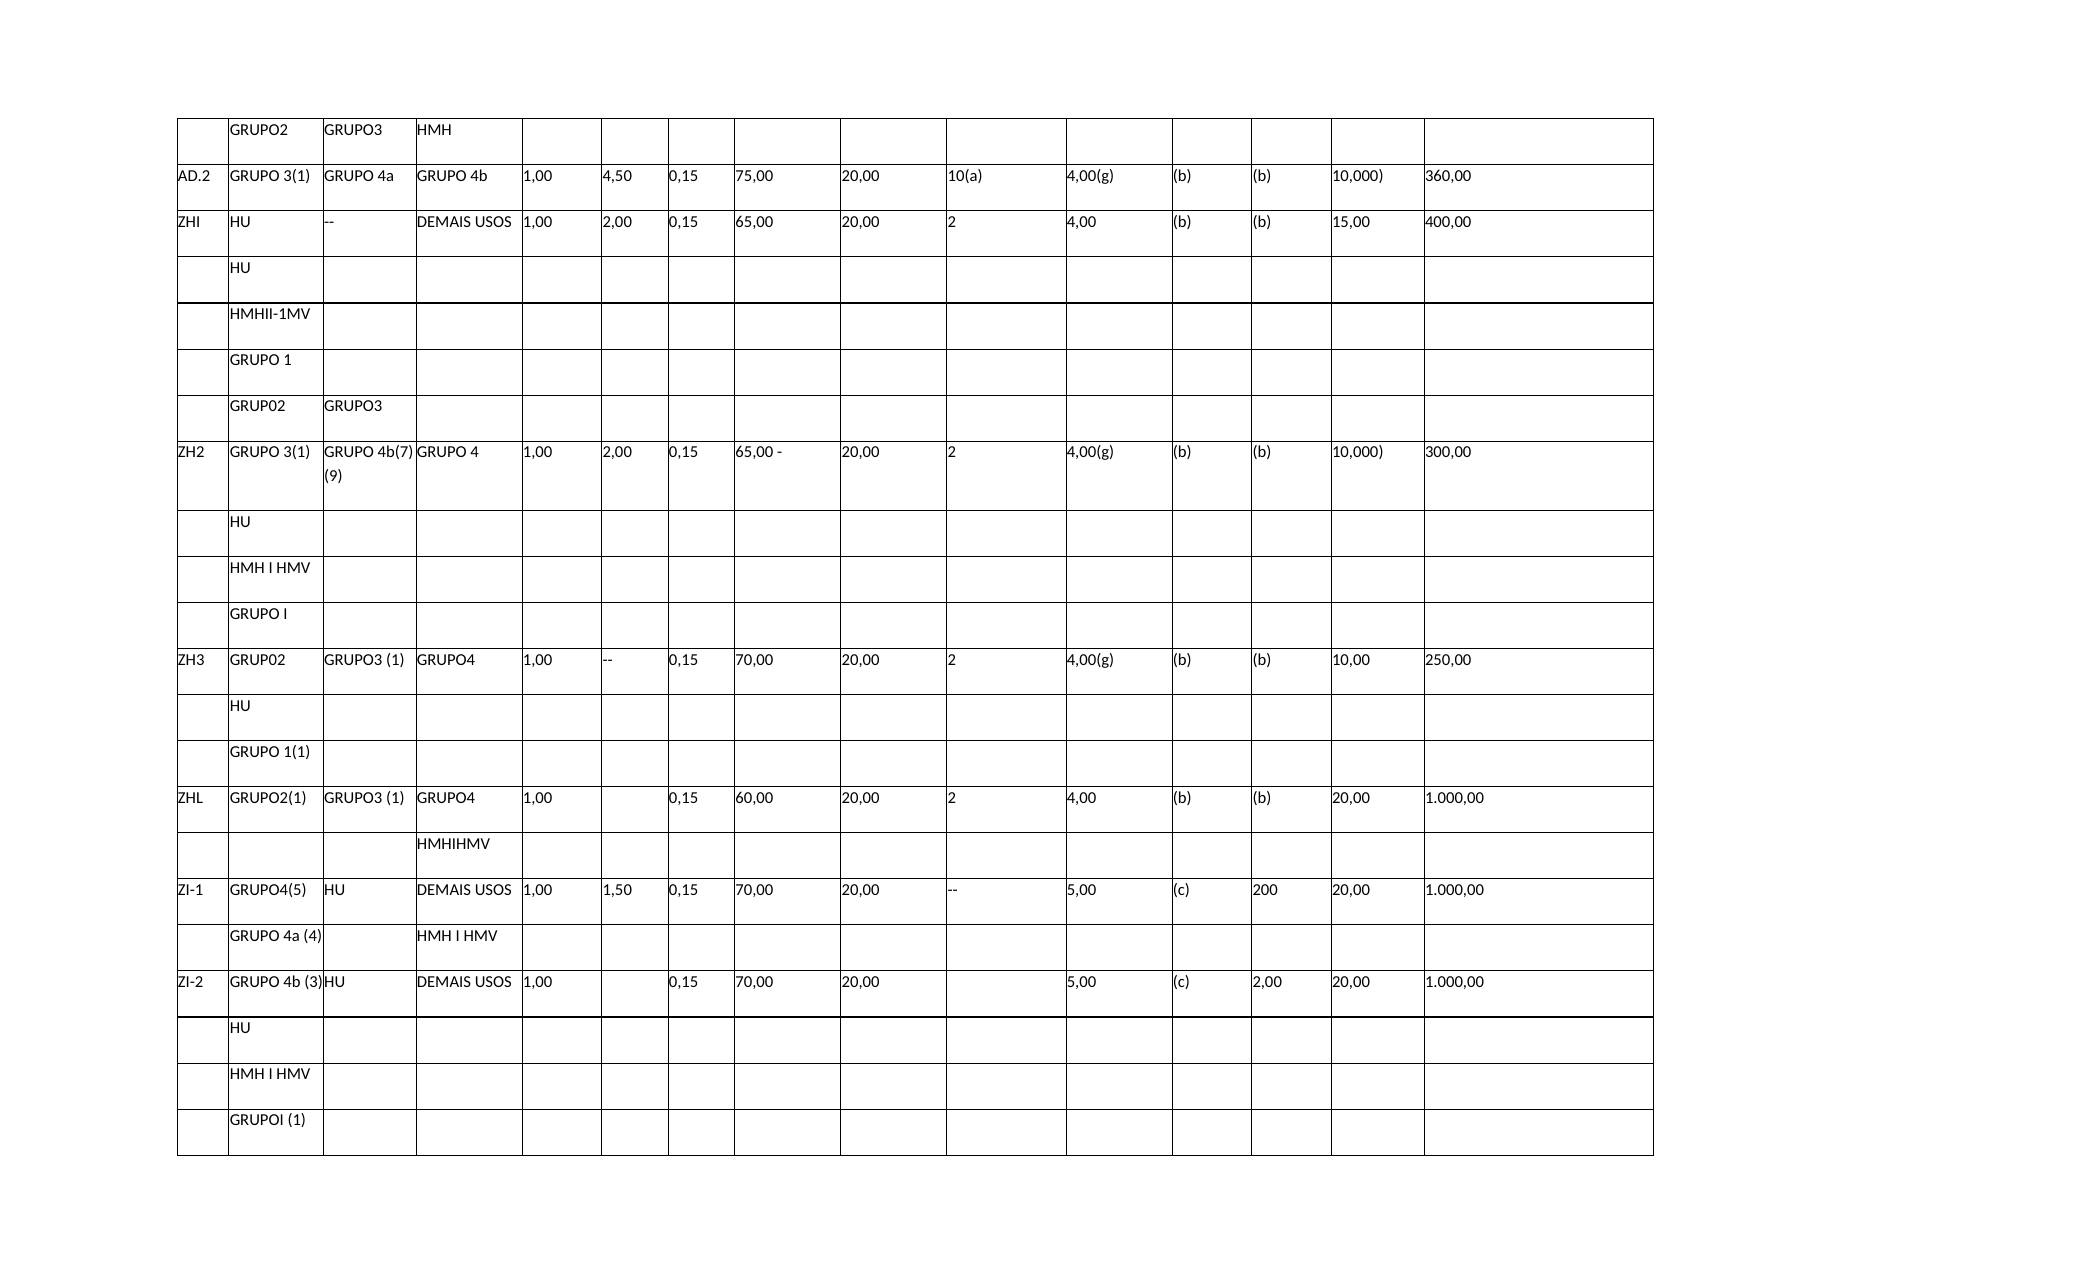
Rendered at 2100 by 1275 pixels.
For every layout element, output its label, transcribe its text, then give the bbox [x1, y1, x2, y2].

table_cell [947, 1018, 1066, 1062]
table_cell 15,00 [1332, 211, 1424, 256]
table_cell [602, 787, 668, 832]
table_cell ZH2 [178, 442, 228, 510]
table_cell [523, 695, 601, 740]
table_cell [324, 695, 416, 740]
table_cell 1,50 [602, 879, 668, 924]
table_cell [178, 1110, 228, 1154]
table_cell DEMAIS USOS [417, 211, 522, 256]
table_cell 65,00 [735, 211, 840, 256]
table_cell [1067, 833, 1172, 878]
table_cell [1425, 557, 1653, 602]
table_cell HU [229, 695, 323, 740]
table_cell 400,00 [1425, 211, 1653, 256]
table_cell [841, 695, 946, 740]
table_cell [947, 741, 1066, 786]
table_cell 1,00 [523, 649, 601, 694]
table_cell [523, 119, 601, 164]
table_cell 300,00 [1425, 442, 1653, 510]
table_cell GRUPO 4b (3) [229, 971, 323, 1016]
table_cell [1173, 257, 1251, 302]
table_cell [1173, 511, 1251, 556]
table_cell 20,00 [1332, 787, 1424, 832]
table_cell 0,15 [669, 211, 734, 256]
table_cell [602, 304, 668, 348]
table_cell [1332, 119, 1424, 164]
table_cell [602, 1018, 668, 1062]
table_cell [1425, 1018, 1653, 1062]
table_cell [1332, 511, 1424, 556]
table_cell [1332, 695, 1424, 740]
table_cell [417, 1110, 522, 1154]
table_cell [1067, 304, 1172, 348]
table_cell [178, 1018, 228, 1062]
table_cell DEMAIS USOS [417, 971, 522, 1016]
table_cell ZI-1 [178, 879, 228, 924]
table_cell [1173, 119, 1251, 164]
table_cell [1252, 695, 1331, 740]
table_cell [1173, 1064, 1251, 1108]
table_cell [947, 1064, 1066, 1108]
table_cell [324, 1064, 416, 1108]
table_cell HMH [417, 119, 522, 164]
table_cell [947, 603, 1066, 648]
table_cell 5,00 [1067, 971, 1172, 1016]
table_cell GRUPO2(1) [229, 787, 323, 832]
table_cell 2,00 [602, 211, 668, 256]
table_cell (b) [1173, 165, 1251, 210]
table_cell [947, 695, 1066, 740]
table_cell GRUPO 1 [229, 350, 323, 394]
table_cell [602, 119, 668, 164]
table_cell [1425, 119, 1653, 164]
table_cell [947, 350, 1066, 394]
table_cell [735, 925, 840, 970]
table_cell GRUPO3 [324, 119, 416, 164]
table_cell [841, 741, 946, 786]
table_cell [841, 557, 946, 602]
table_cell [1173, 557, 1251, 602]
table_cell [1252, 1064, 1331, 1108]
table_cell [324, 1110, 416, 1154]
table_cell [1067, 119, 1172, 164]
table_cell [669, 603, 734, 648]
table_cell -- [324, 211, 416, 256]
table_cell [178, 396, 228, 441]
table_cell [1332, 603, 1424, 648]
table_cell 4,00 [1067, 787, 1172, 832]
table_cell [523, 1064, 601, 1108]
table_cell [1425, 257, 1653, 302]
table_cell GRUPO I [229, 603, 323, 648]
table_cell [1067, 257, 1172, 302]
table_cell [841, 1110, 946, 1154]
table_cell [602, 396, 668, 441]
table_cell [1067, 741, 1172, 786]
table_cell [1252, 603, 1331, 648]
table_cell [669, 304, 734, 348]
table_cell (b) [1252, 787, 1331, 832]
table_cell [841, 257, 946, 302]
table_cell [602, 925, 668, 970]
table_cell 70,00 [735, 649, 840, 694]
table_cell 20,00 [841, 442, 946, 510]
table_cell [735, 350, 840, 394]
table_cell [602, 695, 668, 740]
table_cell [602, 1110, 668, 1154]
table_cell [324, 350, 416, 394]
table_cell 1,00 [523, 971, 601, 1016]
table_cell ZHL [178, 787, 228, 832]
table_cell 250,00 [1425, 649, 1653, 694]
table_cell [417, 603, 522, 648]
table_cell [178, 557, 228, 602]
table_cell GRUPO3 [324, 396, 416, 441]
table_cell [1067, 925, 1172, 970]
table_cell [1252, 925, 1331, 970]
table_cell [324, 1018, 416, 1062]
table_cell GRUPO 4b [417, 165, 522, 210]
table_cell [1332, 741, 1424, 786]
table_cell 20,00 [841, 211, 946, 256]
table_cell [1332, 1110, 1424, 1154]
table_cell [735, 257, 840, 302]
table_cell ZI-2 [178, 971, 228, 1016]
table_cell [417, 1064, 522, 1108]
table_cell 70,00 [735, 971, 840, 1016]
table_cell ZH3 [178, 649, 228, 694]
table_cell 0,15 [669, 879, 734, 924]
table_cell [1173, 1110, 1251, 1154]
table_cell [523, 257, 601, 302]
table_cell 1.000,00 [1425, 879, 1653, 924]
table_cell [1425, 350, 1653, 394]
table_cell 4,00(g) [1067, 649, 1172, 694]
table_cell 10,000) [1332, 442, 1424, 510]
table_cell [602, 603, 668, 648]
table_cell 4,00(g) [1067, 165, 1172, 210]
table_cell (b) [1173, 442, 1251, 510]
table_cell 60,00 [735, 787, 840, 832]
table_cell [841, 1064, 946, 1108]
table_cell [602, 1064, 668, 1108]
table_cell HU [229, 211, 323, 256]
table_cell GRUPO 3(1) [229, 442, 323, 510]
table_cell [178, 257, 228, 302]
table_cell [523, 741, 601, 786]
table_cell [1173, 396, 1251, 441]
table_cell [1067, 603, 1172, 648]
table_cell [1067, 695, 1172, 740]
table_cell [669, 1110, 734, 1154]
table_cell HMH I HMV [417, 925, 522, 970]
table_cell [602, 557, 668, 602]
table_cell [947, 1110, 1066, 1154]
table_cell [1173, 304, 1251, 348]
table_cell HMHIHMV [417, 833, 522, 878]
table_cell 4,00(g) [1067, 442, 1172, 510]
table_cell [1425, 695, 1653, 740]
table_cell 1.000,00 [1425, 971, 1653, 1016]
table_cell 2 [947, 211, 1066, 256]
table_cell [602, 350, 668, 394]
table_cell [1252, 304, 1331, 348]
table_cell GRUPO 4a (4) [229, 925, 323, 970]
table_cell [669, 1064, 734, 1108]
table_cell [178, 350, 228, 394]
table_cell 70,00 [735, 879, 840, 924]
table_cell HU [229, 1018, 323, 1062]
table_cell [324, 603, 416, 648]
table_cell GRUPO 3(1) [229, 165, 323, 210]
table_cell 0,15 [669, 971, 734, 1016]
table_cell [523, 557, 601, 602]
table_cell [947, 925, 1066, 970]
table_cell [1425, 603, 1653, 648]
table_cell [841, 603, 946, 648]
table_cell GRUPO3 (1) [324, 787, 416, 832]
table_cell [1173, 833, 1251, 878]
table_cell GRUPO4 [417, 649, 522, 694]
table_cell [1252, 257, 1331, 302]
table_cell [841, 833, 946, 878]
table_cell [669, 396, 734, 441]
table_cell [841, 119, 946, 164]
table_cell [523, 1018, 601, 1062]
table_cell 200 [1252, 879, 1331, 924]
table_cell [1332, 350, 1424, 394]
table_cell [324, 304, 416, 348]
table_cell [1067, 1110, 1172, 1154]
table_cell [1425, 396, 1653, 441]
table_cell (c) [1173, 971, 1251, 1016]
table_cell [1425, 1064, 1653, 1108]
table_cell [1252, 557, 1331, 602]
table_cell [523, 833, 601, 878]
table_cell [1425, 511, 1653, 556]
table_cell [669, 257, 734, 302]
table_cell HMH I HMV [229, 1064, 323, 1108]
table_cell [669, 1018, 734, 1062]
table_cell [947, 396, 1066, 441]
table_cell [947, 833, 1066, 878]
table_cell [1252, 350, 1331, 394]
table_cell GRUPOI (1) [229, 1110, 323, 1154]
table_cell (b) [1173, 211, 1251, 256]
table_cell [417, 304, 522, 348]
table_cell [735, 119, 840, 164]
table_cell [735, 833, 840, 878]
table_cell [178, 119, 228, 164]
table_cell [669, 925, 734, 970]
table_cell HMHII-1MV [229, 304, 323, 348]
table_cell [1332, 925, 1424, 970]
table_cell [1173, 695, 1251, 740]
table_cell 2,00 [602, 442, 668, 510]
table_cell 20,00 [841, 165, 946, 210]
table_cell GRUP02 [229, 649, 323, 694]
table_cell [602, 511, 668, 556]
table_cell [1332, 557, 1424, 602]
table_cell 20,00 [841, 879, 946, 924]
table_cell GRUPO 4 [417, 442, 522, 510]
table_cell AD.2 [178, 165, 228, 210]
table_cell [947, 511, 1066, 556]
table_cell [1425, 833, 1653, 878]
table_cell [1252, 1018, 1331, 1062]
table_cell [1425, 304, 1653, 348]
table_cell -- [602, 649, 668, 694]
table_cell [1332, 304, 1424, 348]
table_cell [735, 1064, 840, 1108]
table_cell HU [229, 257, 323, 302]
table_cell [1067, 396, 1172, 441]
table_cell [735, 511, 840, 556]
table_cell 2,00 [1252, 971, 1331, 1016]
table_cell [735, 695, 840, 740]
table_cell [1252, 511, 1331, 556]
table_cell [841, 304, 946, 348]
table_cell [1332, 257, 1424, 302]
table_cell [947, 257, 1066, 302]
table_cell [417, 695, 522, 740]
table_cell GRUPO2 [229, 119, 323, 164]
table_cell [669, 511, 734, 556]
table_cell 65,00 - [735, 442, 840, 510]
table_cell HU [324, 879, 416, 924]
table_cell [1067, 511, 1172, 556]
table_cell DEMAIS USOS [417, 879, 522, 924]
table_cell [1252, 741, 1331, 786]
table_cell 2 [947, 649, 1066, 694]
table_cell 1,00 [523, 442, 601, 510]
table_cell [669, 741, 734, 786]
table_cell GRUP02 [229, 396, 323, 441]
table_cell 0,15 [669, 649, 734, 694]
table_cell [841, 925, 946, 970]
table_cell -- [947, 879, 1066, 924]
table_cell HU [324, 971, 416, 1016]
table_cell (b) [1173, 787, 1251, 832]
table_cell GRUPO3 (1) [324, 649, 416, 694]
table_cell [947, 304, 1066, 348]
table_cell 5,00 [1067, 879, 1172, 924]
table_cell (c) [1173, 879, 1251, 924]
table_cell [669, 350, 734, 394]
table_cell [947, 119, 1066, 164]
table_cell [1332, 833, 1424, 878]
table_cell [1067, 557, 1172, 602]
table_cell 4,00 [1067, 211, 1172, 256]
table_cell ZHI [178, 211, 228, 256]
table_cell [1425, 925, 1653, 970]
table_cell [324, 833, 416, 878]
table_cell [178, 304, 228, 348]
table_cell 0,15 [669, 442, 734, 510]
table_cell [1173, 350, 1251, 394]
table_cell 1.000,00 [1425, 787, 1653, 832]
table_cell [841, 350, 946, 394]
table_cell [735, 1110, 840, 1154]
table_cell HU [229, 511, 323, 556]
table_cell [947, 971, 1066, 1016]
table_cell 20,00 [1332, 879, 1424, 924]
table_cell GRUPO 4a [324, 165, 416, 210]
table_cell 1,00 [523, 879, 601, 924]
table_cell [523, 603, 601, 648]
table_cell [669, 833, 734, 878]
table_cell (b) [1252, 442, 1331, 510]
table_cell [1173, 603, 1251, 648]
table_cell [178, 741, 228, 786]
table_cell [1425, 1110, 1653, 1154]
table_cell [1173, 925, 1251, 970]
table_cell [1425, 741, 1653, 786]
table_cell (b) [1252, 649, 1331, 694]
table_cell [523, 304, 601, 348]
table_cell [523, 350, 601, 394]
table_cell [1173, 741, 1251, 786]
table_cell [324, 925, 416, 970]
table_cell [178, 833, 228, 878]
table_cell (b) [1252, 165, 1331, 210]
table_cell 0,15 [669, 787, 734, 832]
table_cell [417, 350, 522, 394]
table_cell [417, 257, 522, 302]
table_cell [602, 971, 668, 1016]
table_cell [324, 257, 416, 302]
table_cell [735, 557, 840, 602]
table_cell [178, 511, 228, 556]
table_cell [324, 741, 416, 786]
table_cell [1252, 396, 1331, 441]
table_cell [1067, 1064, 1172, 1108]
table_cell 10,00 [1332, 649, 1424, 694]
table_cell [669, 119, 734, 164]
table_cell [417, 396, 522, 441]
table_cell [1332, 1064, 1424, 1108]
table_cell [735, 304, 840, 348]
table_cell [417, 511, 522, 556]
table_cell 360,00 [1425, 165, 1653, 210]
table_cell 0,15 [669, 165, 734, 210]
table_cell 2 [947, 442, 1066, 510]
table_cell [1067, 1018, 1172, 1062]
table_cell [324, 511, 416, 556]
table_cell [178, 925, 228, 970]
table_cell 1,00 [523, 165, 601, 210]
table_cell [735, 603, 840, 648]
table_cell [841, 396, 946, 441]
table_cell [523, 396, 601, 441]
table_cell [735, 396, 840, 441]
table_cell 20,00 [841, 649, 946, 694]
table_cell [324, 557, 416, 602]
table_cell [1252, 833, 1331, 878]
table_cell [523, 511, 601, 556]
table_cell [841, 511, 946, 556]
table_cell [602, 257, 668, 302]
table_cell [178, 603, 228, 648]
table_cell 20,00 [841, 787, 946, 832]
table_cell (b) [1173, 649, 1251, 694]
table_cell [523, 925, 601, 970]
table_cell 20,00 [1332, 971, 1424, 1016]
table_cell [417, 1018, 522, 1062]
table_cell [735, 1018, 840, 1062]
table_cell [669, 695, 734, 740]
table_cell (b) [1252, 211, 1331, 256]
table_cell [669, 557, 734, 602]
table_cell [1173, 1018, 1251, 1062]
table_cell 4,50 [602, 165, 668, 210]
table_cell [178, 1064, 228, 1108]
table_cell [229, 833, 323, 878]
table_cell [1332, 396, 1424, 441]
table_cell [841, 1018, 946, 1062]
table_cell 1,00 [523, 211, 601, 256]
table_cell [523, 1110, 601, 1154]
table_cell GRUPO4(5) [229, 879, 323, 924]
table_cell [947, 557, 1066, 602]
table_cell [417, 741, 522, 786]
table_cell 10(a) [947, 165, 1066, 210]
table_cell [1332, 1018, 1424, 1062]
table_cell 10,000) [1332, 165, 1424, 210]
table_cell 75,00 [735, 165, 840, 210]
table_cell [602, 741, 668, 786]
table_cell 20,00 [841, 971, 946, 1016]
table_cell [602, 833, 668, 878]
table_cell [735, 741, 840, 786]
table_cell 1,00 [523, 787, 601, 832]
table_cell GRUPO 4b(7) (9) [324, 442, 416, 510]
table_cell 2 [947, 787, 1066, 832]
table_cell [1067, 350, 1172, 394]
table_cell [1252, 119, 1331, 164]
table_cell [178, 695, 228, 740]
table_cell [417, 557, 522, 602]
table_cell GRUPO4 [417, 787, 522, 832]
table_cell [1252, 1110, 1331, 1154]
table_cell HMH I HMV [229, 557, 323, 602]
table_cell GRUPO 1(1) [229, 741, 323, 786]
